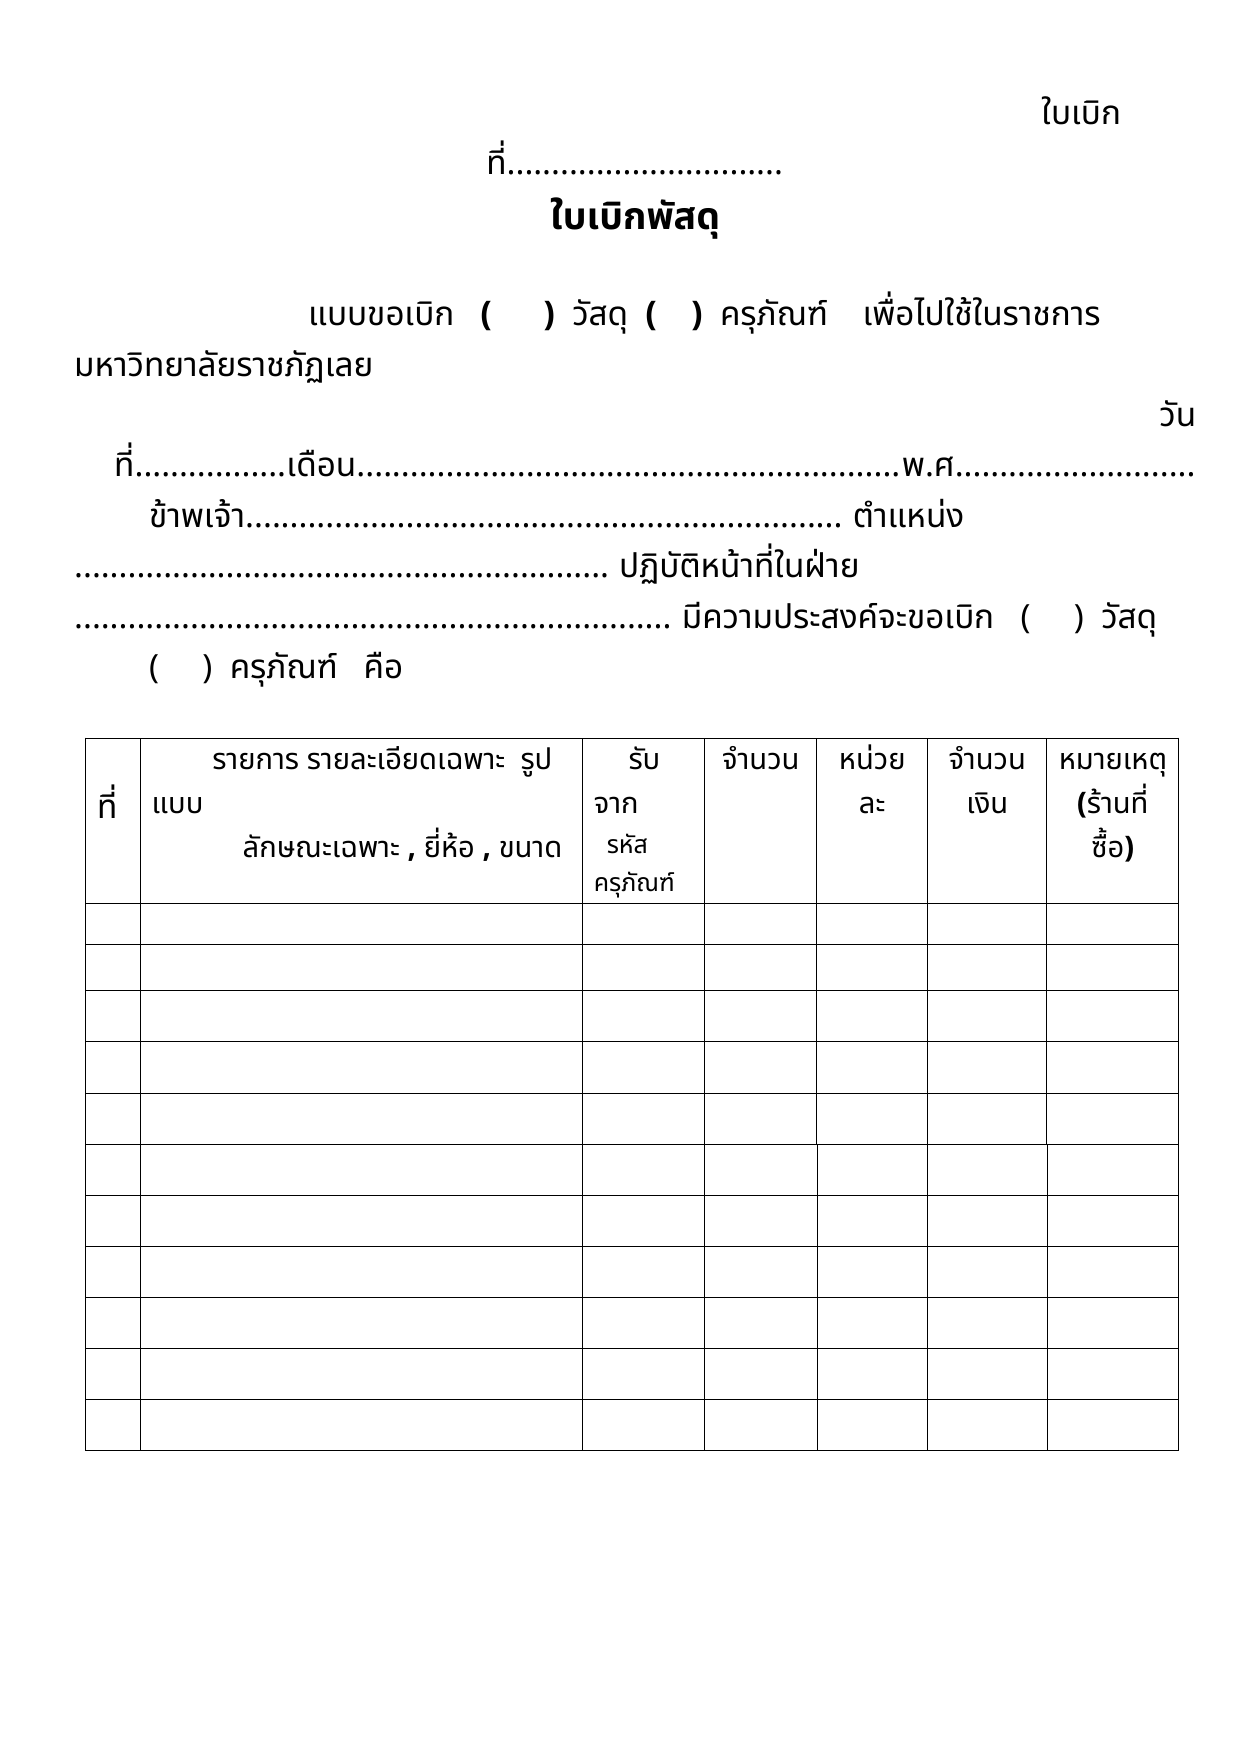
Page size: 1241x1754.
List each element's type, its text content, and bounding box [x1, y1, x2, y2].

table_cell [1048, 1349, 1178, 1399]
table_cell [928, 904, 1046, 944]
table_cell [818, 1349, 927, 1399]
table_cell [1048, 1196, 1178, 1246]
table_cell [817, 991, 927, 1041]
table_cell [86, 1145, 140, 1195]
table_cell [928, 1400, 1047, 1450]
table_cell [817, 1042, 927, 1092]
table_cell [141, 1094, 582, 1144]
table_cell [1047, 945, 1178, 989]
table_header จำนวน [705, 739, 816, 902]
table_cell [583, 1400, 704, 1450]
table_cell [141, 1196, 582, 1246]
table_cell [86, 1400, 140, 1450]
table_cell [928, 1094, 1046, 1144]
text ใบเบิกที่............................... [74, 89, 1196, 189]
table_cell [583, 1298, 704, 1348]
table_cell [1047, 1094, 1178, 1144]
table_cell [928, 1247, 1047, 1297]
table_cell [583, 991, 704, 1041]
text วันที่.................เดือน.............................................................พ.ศ........................... [74, 391, 1196, 492]
table_cell [705, 904, 816, 944]
table_cell [583, 1349, 704, 1399]
table_cell [86, 991, 140, 1041]
table_cell [583, 1196, 704, 1246]
table_cell [705, 1400, 817, 1450]
table_cell [86, 1349, 140, 1399]
table_cell [86, 1042, 140, 1092]
text ใบเบิกพัสดุ [74, 189, 1196, 246]
table_header รับจาก รหัสครุภัณฑ์ [583, 739, 704, 902]
table_cell [141, 1145, 582, 1195]
table_cell [705, 1094, 816, 1144]
table_header รายการ รายละเอียดเฉพาะ รูปแบบ ลักษณะเฉพาะ , ยี่ห้อ , ขนาด [141, 739, 582, 902]
table_cell [818, 1247, 927, 1297]
table_cell [705, 945, 816, 989]
table_cell [928, 1196, 1047, 1246]
table_cell [86, 1196, 140, 1246]
table_cell [818, 1298, 927, 1348]
table_cell [818, 1400, 927, 1450]
table_cell [705, 1298, 817, 1348]
table_cell [1047, 904, 1178, 944]
table_cell [817, 904, 927, 944]
table_cell [86, 945, 140, 989]
table_cell [141, 1247, 582, 1297]
table_header หมายเหตุ (ร้านที่ซื้อ) [1047, 739, 1178, 902]
table_cell [141, 1298, 582, 1348]
table_cell [86, 1094, 140, 1144]
table_cell [928, 1145, 1047, 1195]
table_cell [141, 1042, 582, 1092]
table_cell [141, 991, 582, 1041]
table_cell [818, 1145, 927, 1195]
table_cell [705, 1145, 817, 1195]
table_cell [818, 1196, 927, 1246]
table_cell [705, 991, 816, 1041]
table_cell [583, 904, 704, 944]
table_header จำนวนเงิน [928, 739, 1046, 902]
table_cell [86, 904, 140, 944]
table_cell [928, 1298, 1047, 1348]
table_cell [141, 904, 582, 944]
table_cell [928, 991, 1046, 1041]
table_cell [1048, 1145, 1178, 1195]
table_header หน่วยละ [817, 739, 927, 902]
table_cell [583, 945, 704, 989]
table_cell [141, 945, 582, 989]
table_header ที่ [86, 739, 140, 902]
table_cell [1047, 1042, 1178, 1092]
table_cell [86, 1247, 140, 1297]
table_cell [928, 945, 1046, 989]
table_cell [1048, 1400, 1178, 1450]
table_cell [583, 1094, 704, 1144]
table_cell [583, 1145, 704, 1195]
table_cell [1048, 1247, 1178, 1297]
table_cell [583, 1042, 704, 1092]
table_cell [1048, 1298, 1178, 1348]
table_cell [141, 1400, 582, 1450]
table_cell [1047, 991, 1178, 1041]
table_cell [705, 1196, 817, 1246]
table_cell [705, 1042, 816, 1092]
table_cell [817, 1094, 927, 1144]
table_cell [141, 1349, 582, 1399]
table_cell [928, 1042, 1046, 1092]
text แบบขอเบิก ( ) วัสดุ ( ) ครุภัณฑ์ เพื่อไปใช้ในราชการ มหาวิทยาลัยราชภัฏเลย [74, 290, 1196, 391]
table_cell [86, 1298, 140, 1348]
table_cell [705, 1349, 817, 1399]
table_cell [583, 1247, 704, 1297]
text ข้าพเจ้า................................................................... ตำแหน่ง ............................................................ ปฏิบัติหน้าที่ในฝ่าย ................................................................... มีความประสงค์จะขอเบิก ( ) วัสดุ ( ) ครุภัณฑ์ คือ [74, 492, 1196, 693]
table_cell [817, 945, 927, 989]
table_cell [928, 1349, 1047, 1399]
table_cell [705, 1247, 817, 1297]
